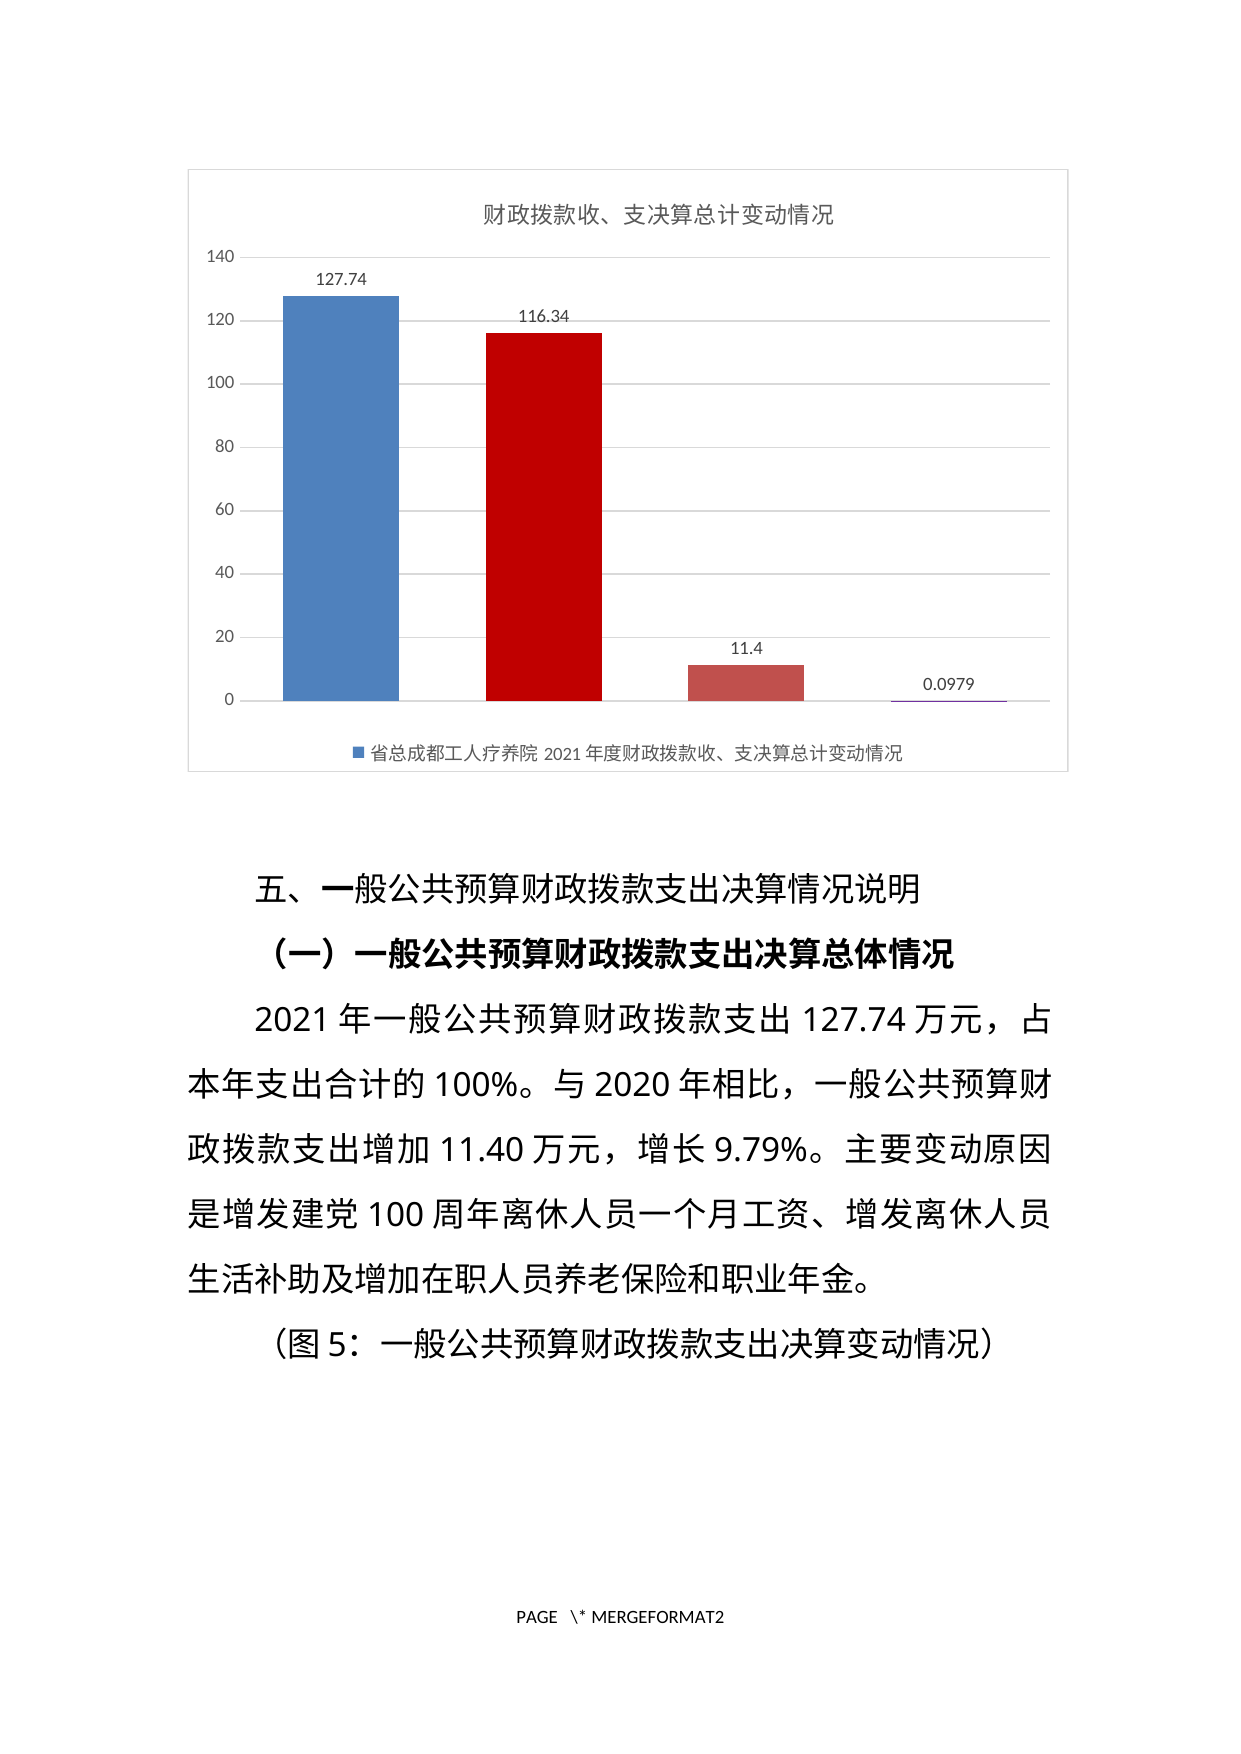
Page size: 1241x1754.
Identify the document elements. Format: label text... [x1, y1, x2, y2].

text （一）一般公共预算财政拨款支出决算总体情况 [187, 919, 1053, 984]
text 2021年一般公共预算财政拨款支出127.74万元，占本年支出合计的100%。与2020年相比，一般公共预算财政拨款支出增加11.40万元，增长9.79%。主要变动原因是增发建党100周年离休人员一个月工资、增发离休人员生活补助及增加在职人员养老保险和职业年金。 [187, 984, 1053, 1309]
text （图5：一般公共预算财政拨款支出决算变动情况） [187, 1309, 1053, 1374]
text 五、一般公共预算财政拨款支出决算情况说明 [187, 854, 1053, 919]
